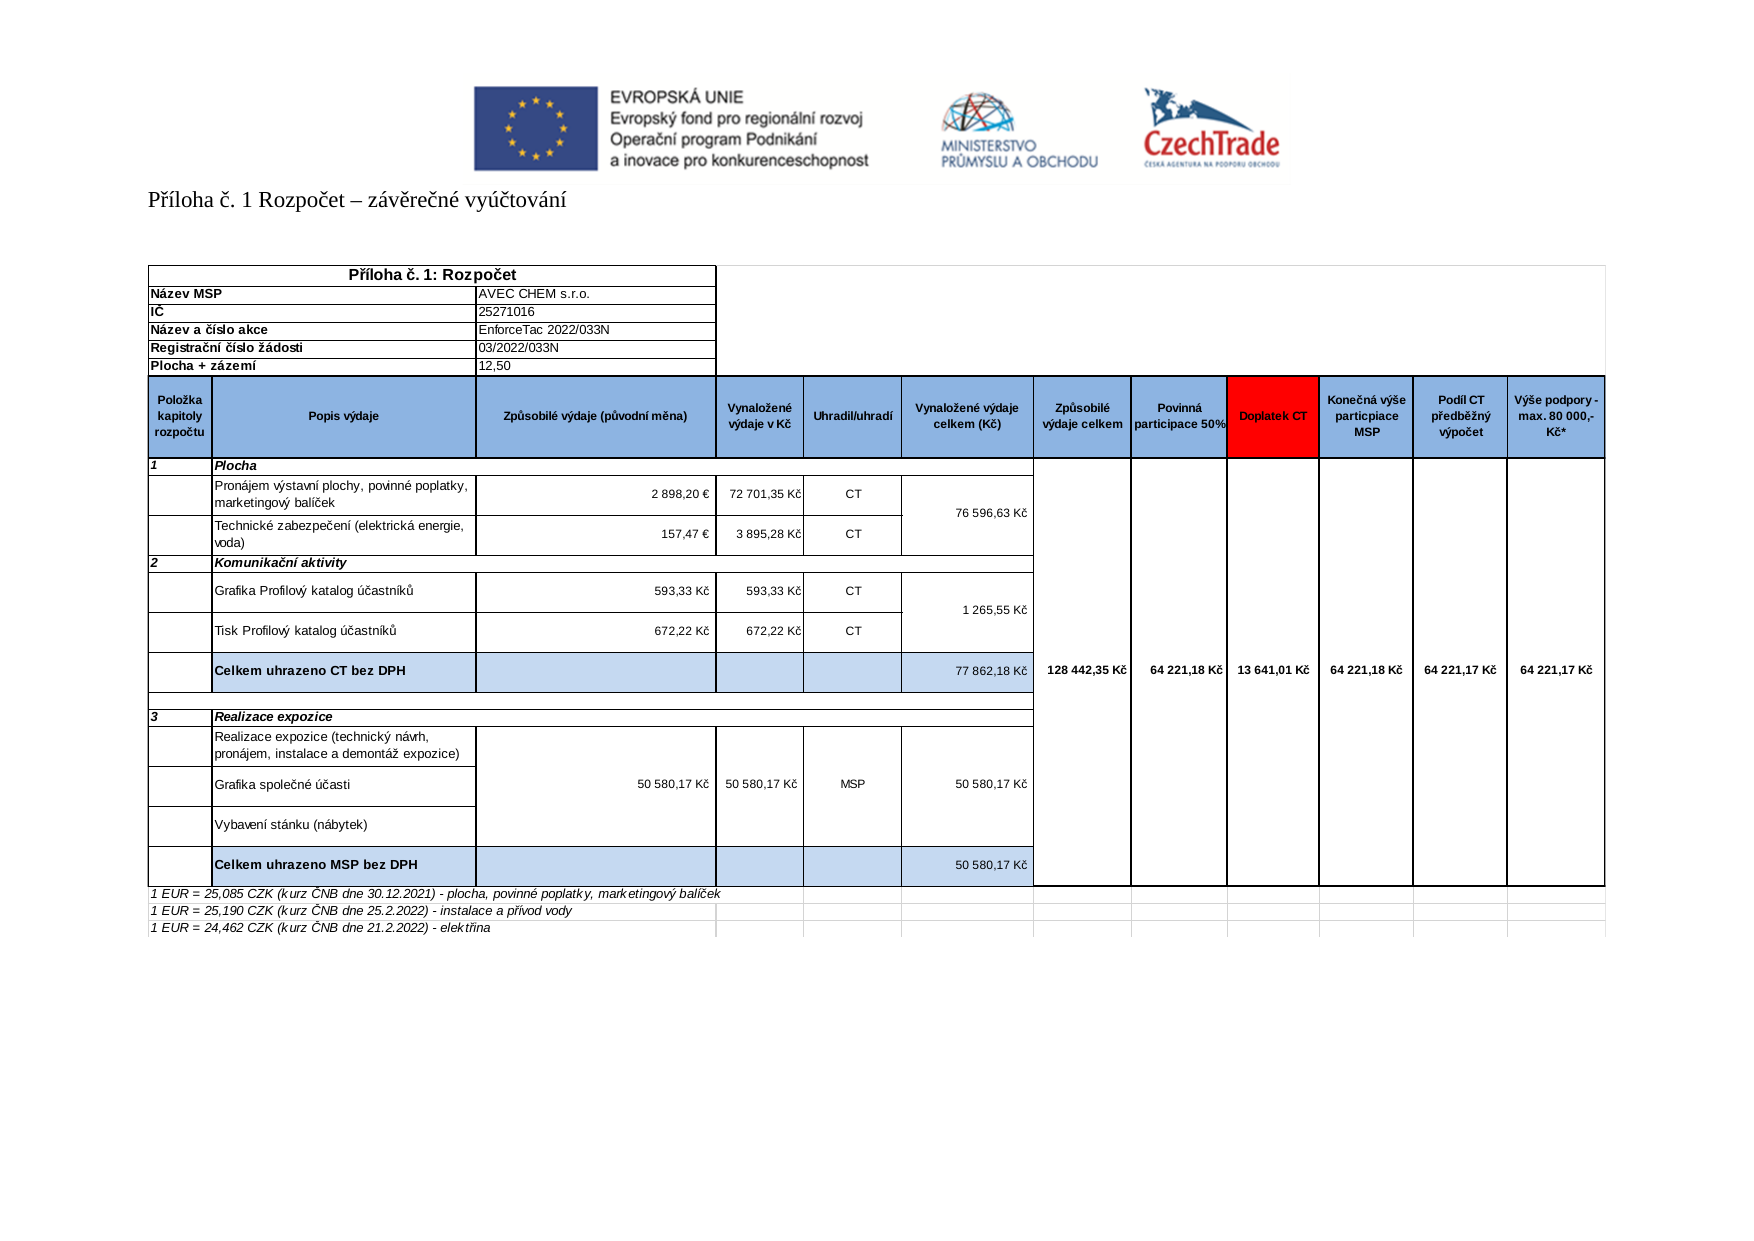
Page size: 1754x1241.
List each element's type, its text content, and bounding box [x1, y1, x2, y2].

text Příloha č. 1 Rozpočet – závěrečné vyúčtování [148, 186, 1606, 212]
picture [462, 73, 1292, 186]
